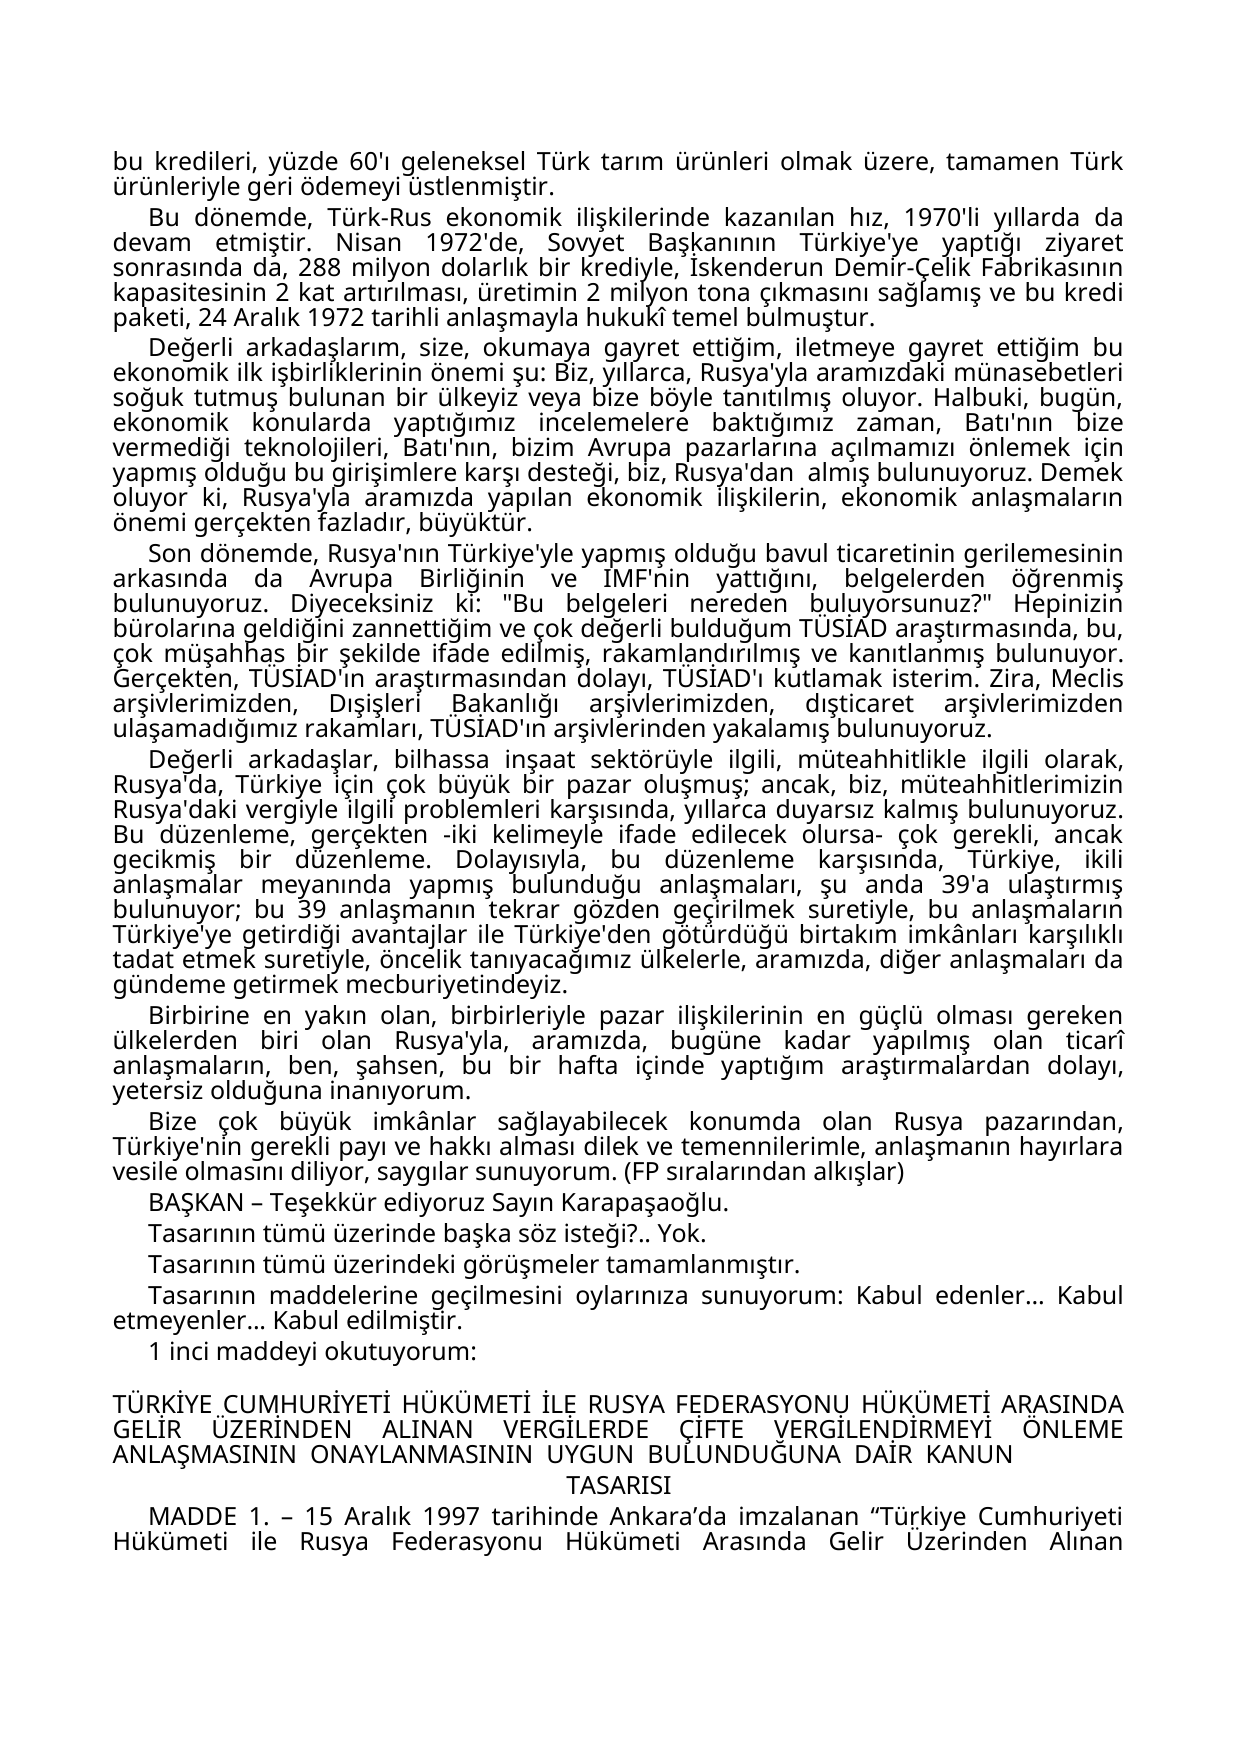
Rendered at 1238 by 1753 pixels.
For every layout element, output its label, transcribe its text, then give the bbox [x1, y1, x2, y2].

text Tasarının tümü üzerinde başka söz isteği?.. Yok. [112, 1222, 1125, 1247]
text Tasarının maddelerine geçilmesini oylarınıza sunuyorum: Kabul edenler... Kabul etmeyenler... Kabul edilmiştir. [112, 1284, 1125, 1334]
text Tasarının tümü üzerindeki görüşmeler tamamlanmıştır. [112, 1253, 1125, 1278]
text Son dönemde, Rusya'nın Türkiye'yle yapmış olduğu bavul ticaretinin gerilemesinin arkasında da Avrupa Birliğinin ve IMF'nin yattığını, belgelerden öğrenmiş bulunuyoruz. Diyeceksiniz ki: "Bu belgeleri nereden buluyorsunuz?" Hepinizin bürolarına geldiğini zannettiğim ve çok değerli bulduğum TÜSİAD araştırmasında, bu, çok müşahhas bir şekilde ifade edilmiş, rakamlandırılmış ve kanıtlanmış bulunuyor. Gerçekten, TÜSİAD'ın araştırmasından dolayı, TÜSİAD'ı kutlamak isterim. Zira, Meclis arşivlerimizden, Dışişleri Bakanlığı arşivlerimizden, dışticaret arşivlerimizden ulaşamadığımız rakamları, TÜSİAD'ın arşivlerinden yakalamış bulunuyoruz. [112, 543, 1125, 743]
text 1 inci maddeyi okutuyorum: [112, 1340, 1125, 1365]
text Değerli arkadaşlarım, size, okumaya gayret ettiğim, iletmeye gayret ettiğim bu ekonomik ilk işbirliklerinin önemi şu: Biz, yıllarca, Rusya'yla aramızdaki münasebetleri soğuk tutmuş bulunan bir ülkeyiz veya bize böyle tanıtılmış oluyor. Halbuki, bugün, ekonomik konularda yaptığımız incelemelere baktığımız zaman, Batı'nın bize vermediği teknolojileri, Batı'nın, bizim Avrupa pazarlarına açılmamızı önlemek için yapmış olduğu bu girişimlere karşı desteği, biz, Rusya'dan almış bulunuyoruz. Demek oluyor ki, Rusya'yla aramızda yapılan ekonomik ilişkilerin, ekonomik anlaşmaların önemi gerçekten fazladır, büyüktür. [112, 337, 1125, 537]
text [112, 150, 1125, 200]
text Bu dönemde, Türk-Rus ekonomik ilişkilerinde kazanılan hız, 1970'li yıllarda da devam etmiştir. Nisan 1972'de, Sovyet Başkanının Türkiye'ye yaptığı ziyaret sonrasında da, 288 milyon dolarlık bir krediyle, İskenderun Demir-Çelik Fabrikasının kapasitesinin 2 kat artırılması, üretimin 2 milyon tona çıkmasını sağlamış ve bu kredi paketi, 24 Aralık 1972 tarihli anlaşmayla hukukî temel bulmuştur. [112, 206, 1125, 331]
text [112, 1506, 1125, 1556]
text Birbirine en yakın olan, birbirleriyle pazar ilişkilerinin en güçlü olması gereken ülkelerden biri olan Rusya'yla, aramızda, bugüne kadar yapılmış olan ticarî anlaşmaların, ben, şahsen, bu bir hafta içinde yaptığım araştırmalardan dolayı, yetersiz olduğuna inanıyorum. [112, 1005, 1125, 1105]
text TÜRKİYE CUMHURİYETİ HÜKÜMETİ İLE RUSYA FEDERASYONU HÜKÜMETİ ARASINDA GELİR ÜZERİNDEN ALINAN VERGİLERDE ÇİFTE VERGİLENDİRMEYİ ÖNLEME ANLAŞMASININ ONAYLANMASININ UYGUN BULUNDUĞUNA DAİR KANUN [112, 1394, 1125, 1469]
text BAŞKAN – Teşekkür ediyoruz Sayın Karapaşaoğlu. [112, 1192, 1125, 1217]
text Bize çok büyük imkânlar sağlayabilecek konumda olan Rusya pazarından, Türkiye'nin gerekli payı ve hakkı alması dilek ve temennilerimle, anlaşmanın hayırlara vesile olmasını diliyor, saygılar sunuyorum. (FP sıralarından alkışlar) [112, 1111, 1125, 1186]
text TASARISI [112, 1475, 1125, 1500]
text Değerli arkadaşlar, bilhassa inşaat sektörüyle ilgili, müteahhitlikle ilgili olarak, Rusya'da, Türkiye için çok büyük bir pazar oluşmuş; ancak, biz, müteahhitlerimizin Rusya'daki vergiyle ilgili problemleri karşısında, yıllarca duyarsız kalmış bulunuyoruz. Bu düzenleme, gerçekten -iki kelimeyle ifade edilecek olursa- çok gerekli, ancak gecikmiş bir düzenleme. Dolayısıyla, bu düzenleme karşısında, Türkiye, ikili anlaşmalar meyanında yapmış bulunduğu anlaşmaları, şu anda 39'a ulaştırmış bulunuyor; bu 39 anlaşmanın tekrar gözden geçirilmek suretiyle, bu anlaşmaların Türkiye'ye getirdiği avantajlar ile Türkiye'den götürdüğü birtakım imkânları karşılıklı tadat etmek suretiyle, öncelik tanıyacağımız ülkelerle, aramızda, diğer anlaşmaları da gündeme getirmek mecburiyetindeyiz. [112, 749, 1125, 999]
